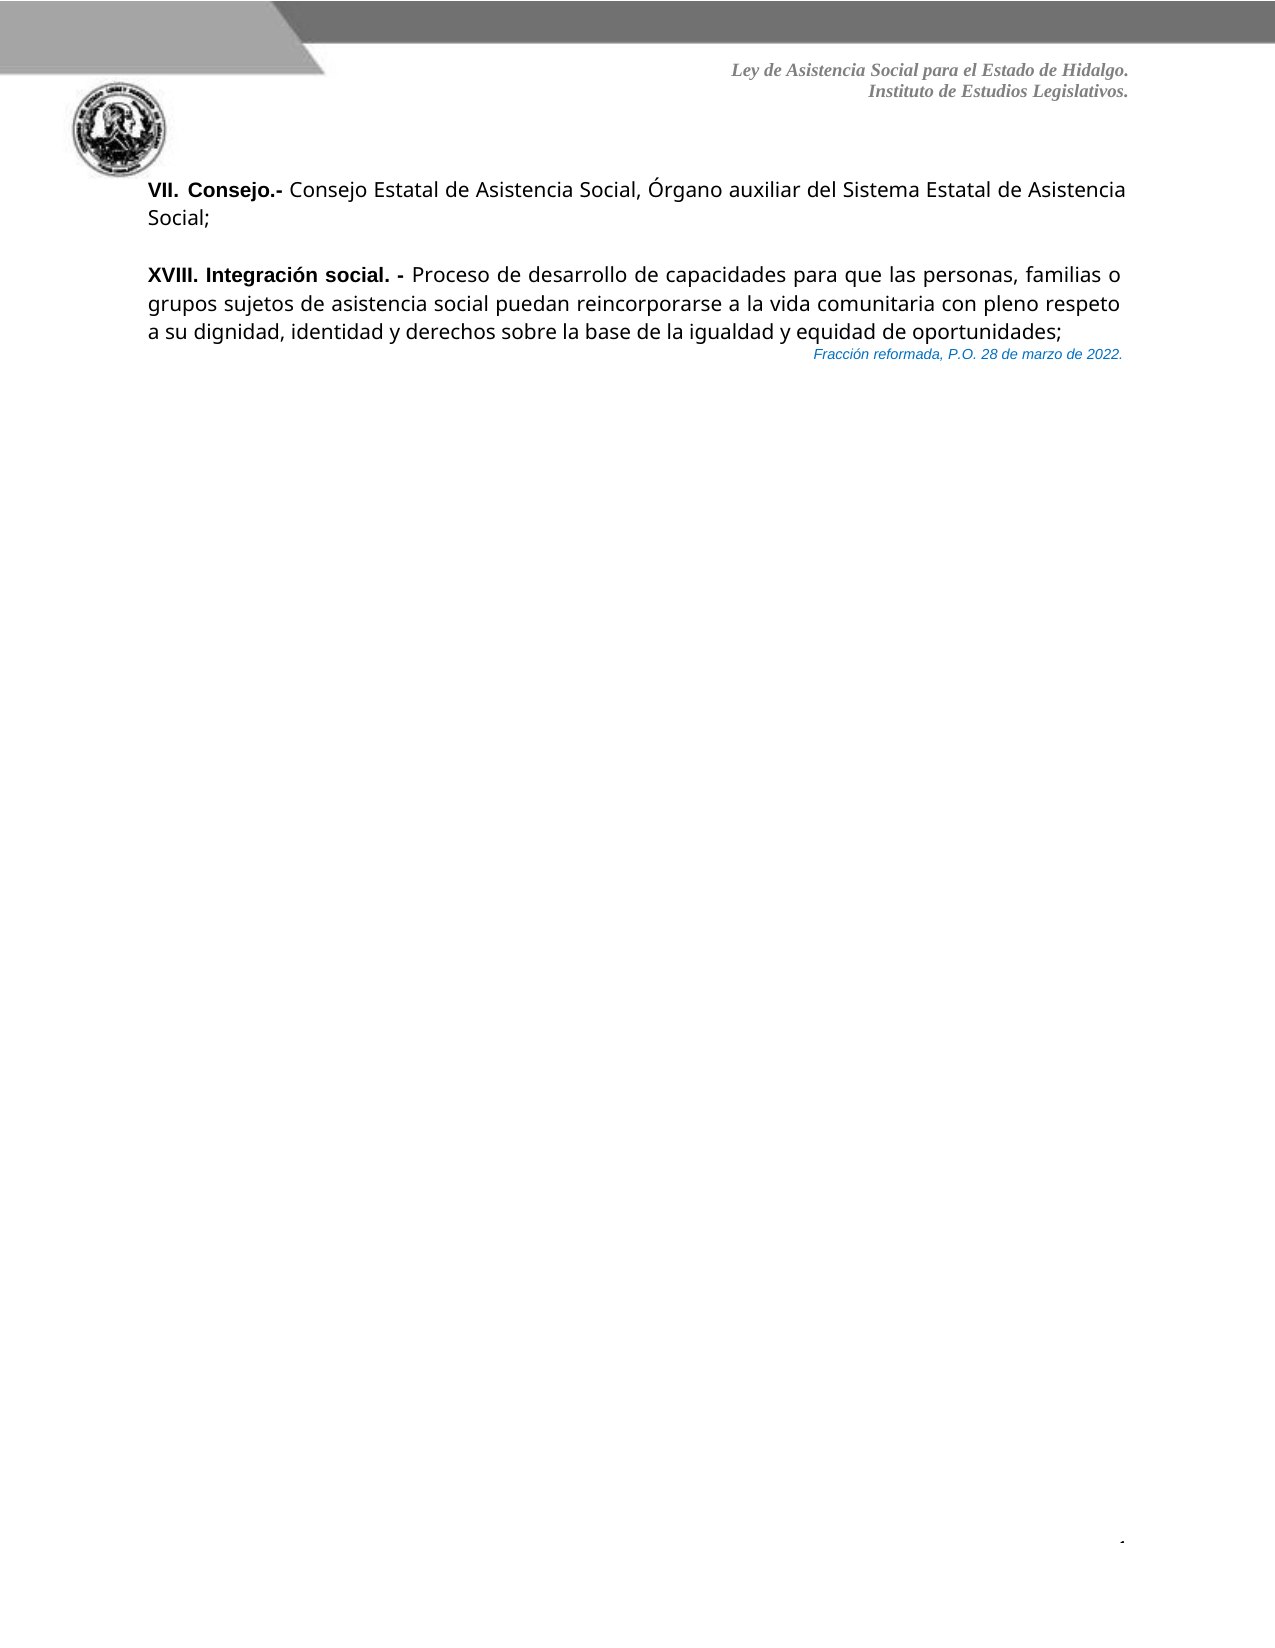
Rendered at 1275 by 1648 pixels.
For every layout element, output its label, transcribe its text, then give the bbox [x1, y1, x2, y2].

list Consejo.- Consejo Estatal de Asistencia Social, Órgano auxiliar del Sistema Estatal de Asistencia Social; [148, 175, 1127, 232]
text Fracción reformada, P.O. 28 de marzo de 2022. [813, 346, 1139, 362]
text XVIII. Integración social. - Proceso de desarrollo de capacidades para que las personas, familias o grupos sujetos de asistencia social puedan reincorporarse a la vida comunitaria con pleno respeto a su dignidad, identidad y derechos sobre la base de la igualdad y equidad de oportunidades; [148, 260, 1122, 346]
picture [0, 1, 1275, 179]
